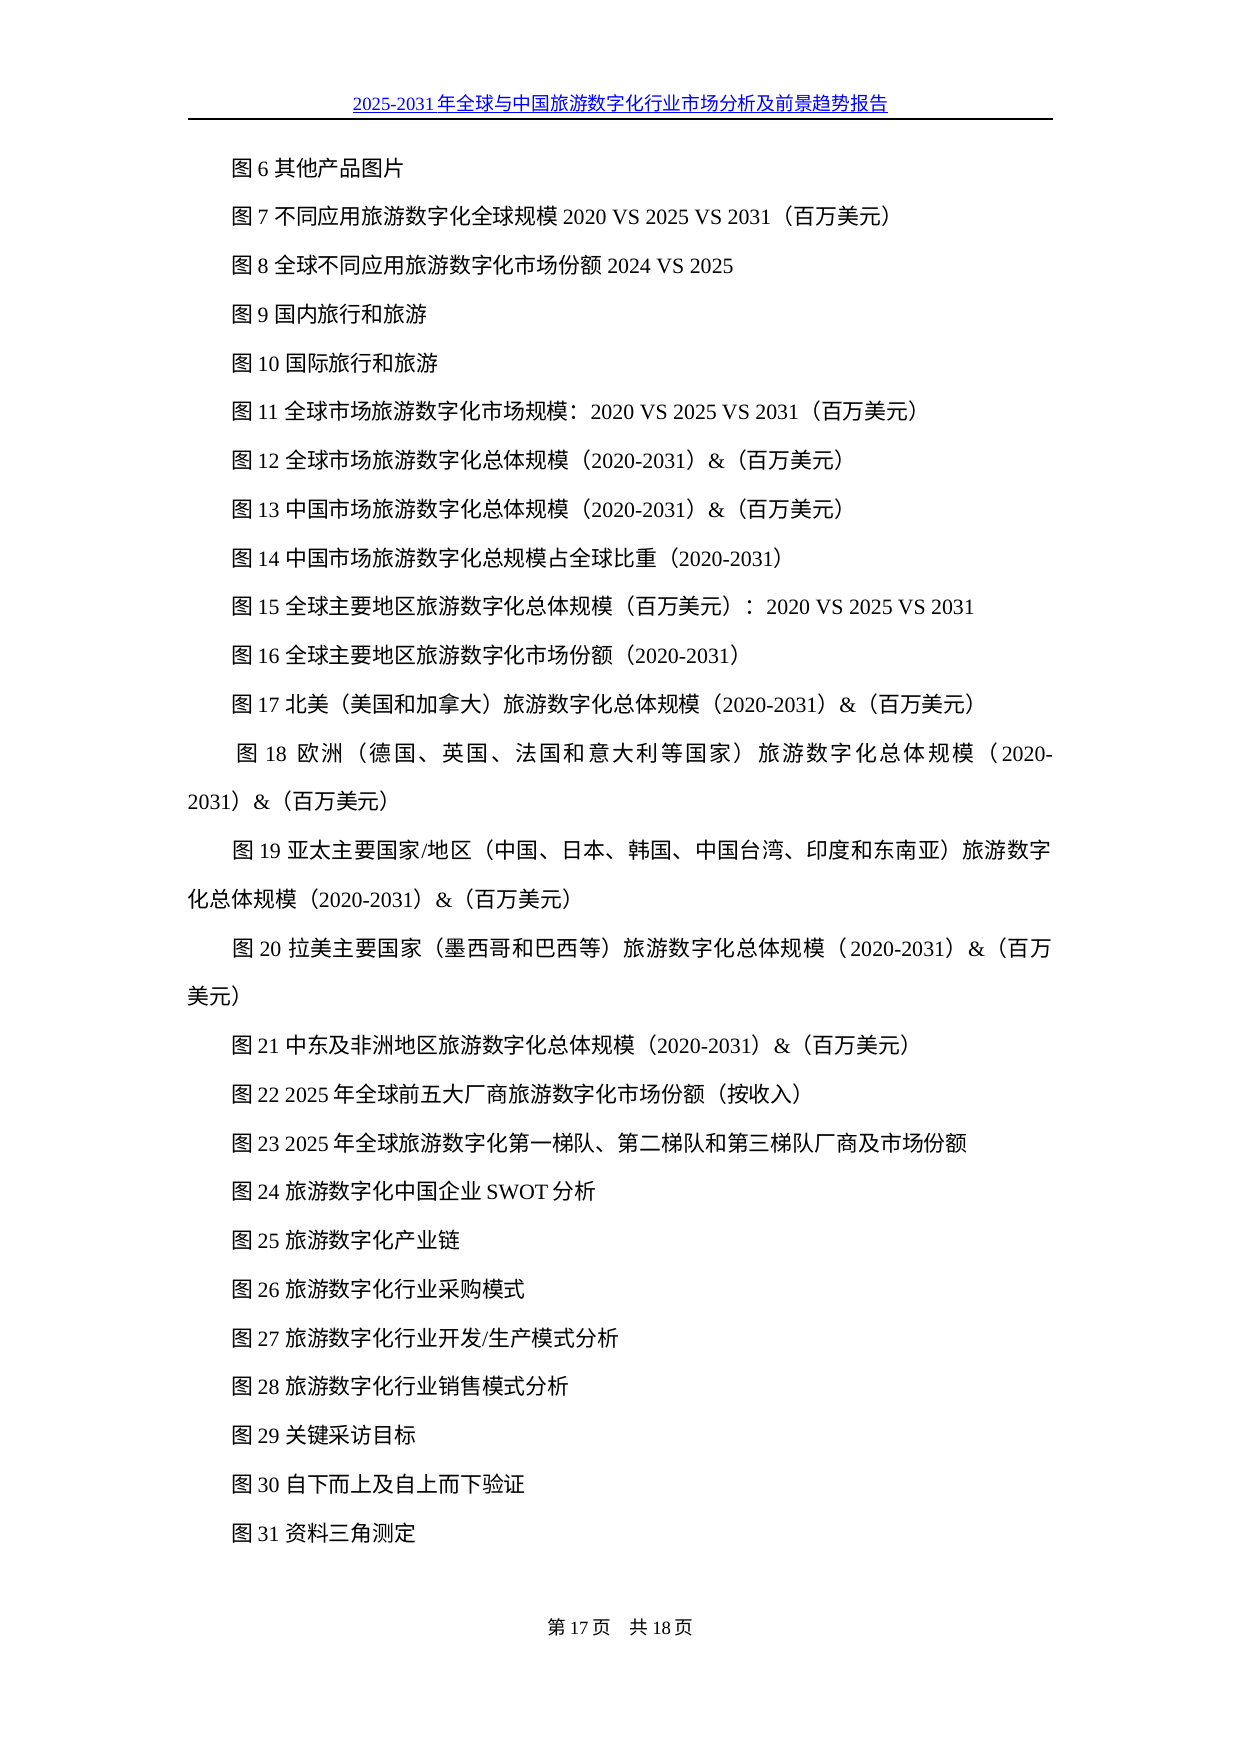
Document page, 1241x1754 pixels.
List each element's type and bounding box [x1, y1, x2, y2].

text [187, 150, 1053, 1548]
